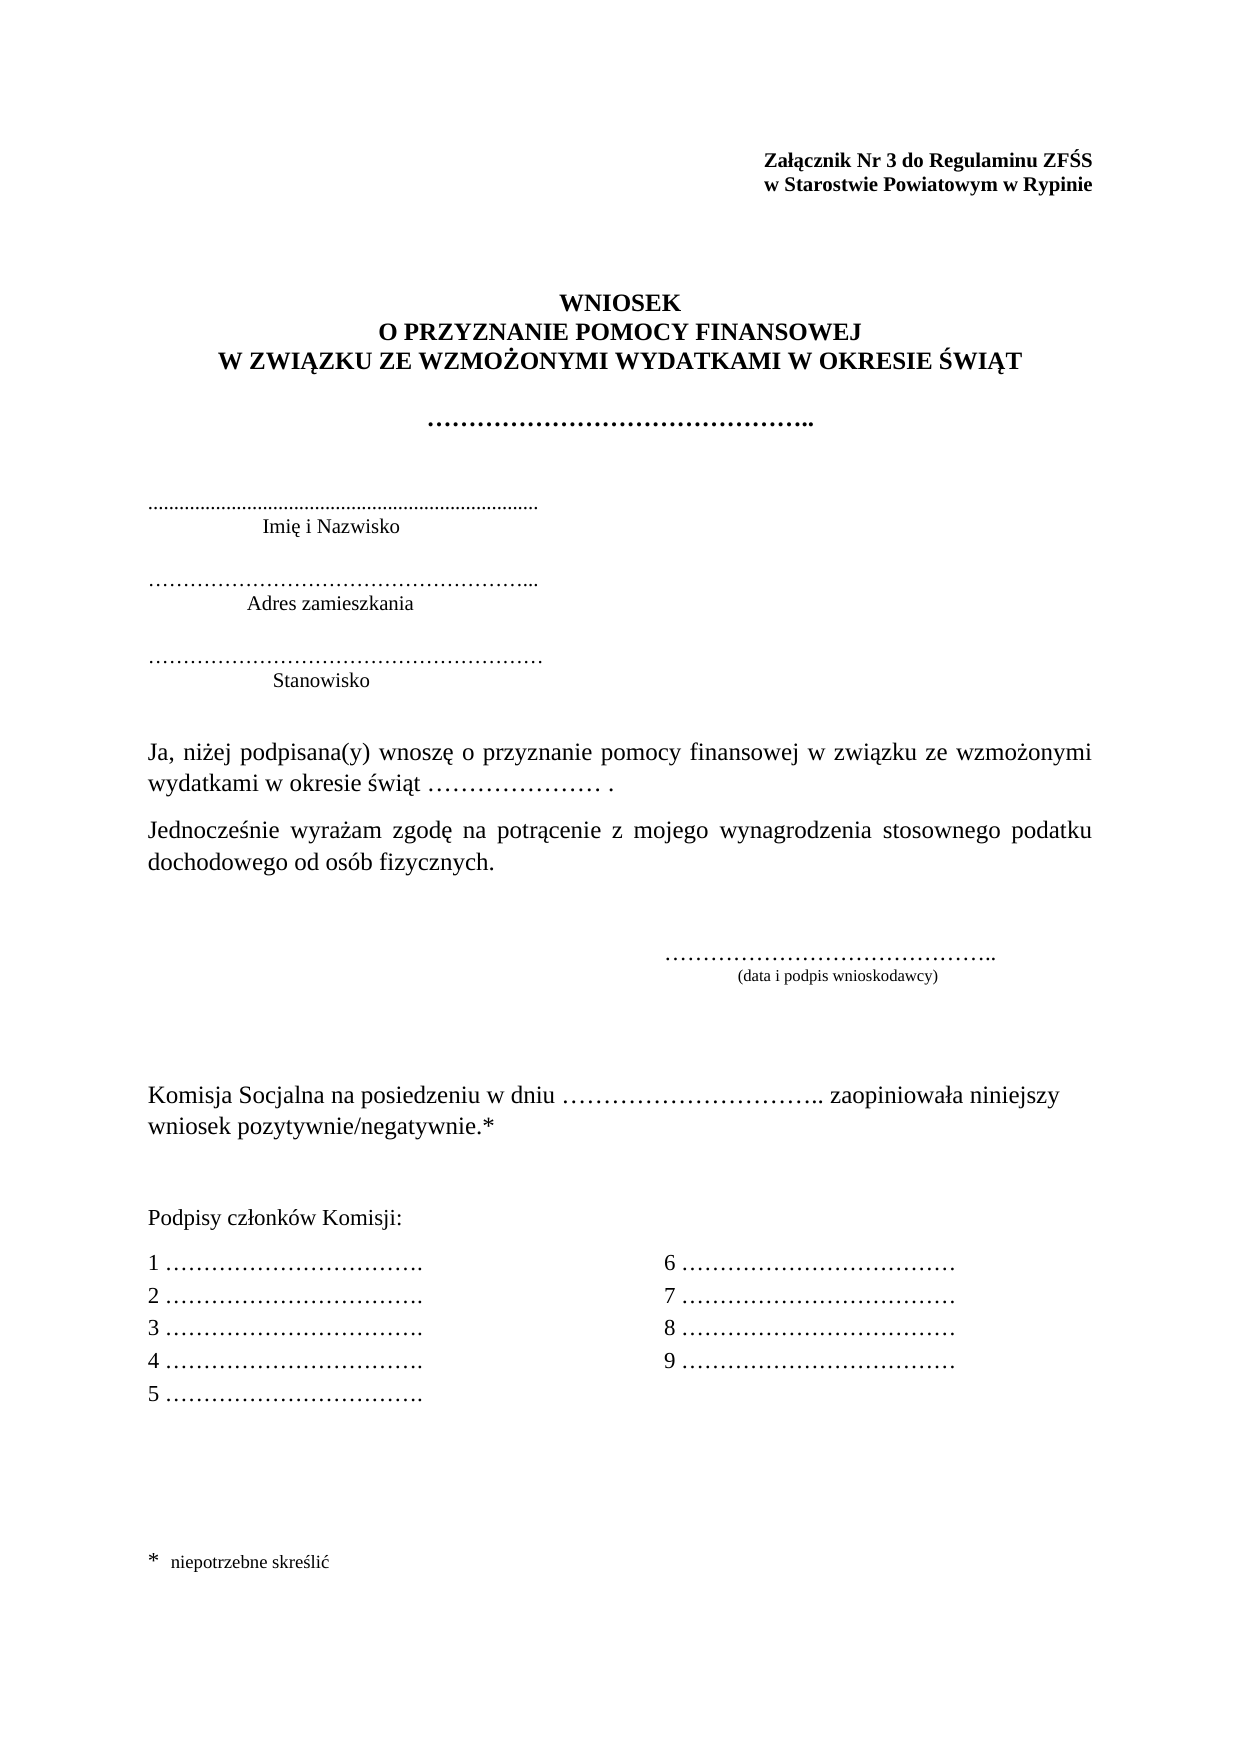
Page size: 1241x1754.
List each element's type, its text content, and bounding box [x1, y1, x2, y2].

text Komisja Socjalna na posiedzeniu w dniu ………………………….. zaopiniowała niniejszy wniosek pozytywnie/negatywnie.* [148, 1080, 1093, 1140]
text ........................................................................... [148, 490, 1093, 514]
text * niepotrzebne skreślić [148, 1548, 1093, 1574]
text Załącznik Nr 3 do Regulaminu ZFŚS [148, 148, 1093, 172]
text Adres zamieszkania [148, 591, 1093, 615]
text Podpisy członków Komisji: [148, 1204, 1093, 1231]
text 1 ……………………………. 6 ……………………………… [148, 1249, 1093, 1276]
text Stanowisko [148, 668, 1093, 692]
text w Starostwie Powiatowym w Rypinie [148, 172, 1093, 196]
text 5 ……………………………. [148, 1380, 1093, 1406]
text O PRZYZNANIE POMOCY FINANSOWEJ [148, 317, 1093, 346]
text (data i podpis wnioskodawcy) [664, 966, 1093, 985]
text Ja, niżej podpisana(y) wnoszę o przyznanie pomocy finansowej w związku ze wzmożonymi wydatkami w okresie świąt ………………… . [148, 737, 1093, 797]
text Jednocześnie wyrażam zgodę na potrącenie z mojego wynagrodzenia stosownego podatku dochodowego od osób fizycznych. [148, 816, 1093, 875]
text Imię i Nazwisko [148, 514, 1093, 538]
text ………………………………………………… [148, 643, 1093, 668]
text ……………………………………….. [148, 403, 1093, 432]
text 2 ……………………………. 7 ……………………………… [148, 1282, 1093, 1308]
text 3 ……………………………. 8 ……………………………… [148, 1314, 1093, 1341]
text …………………………………….. [590, 939, 1093, 966]
text WNIOSEK [148, 288, 1093, 317]
text W ZWIĄZKU ZE WZMOŻONYMI WYDATKAMI W OKRESIE ŚWIĄT [148, 346, 1093, 375]
text 4 ……………………………. 9 ……………………………… [148, 1347, 1093, 1373]
text ………………………………………………... [148, 567, 1093, 591]
